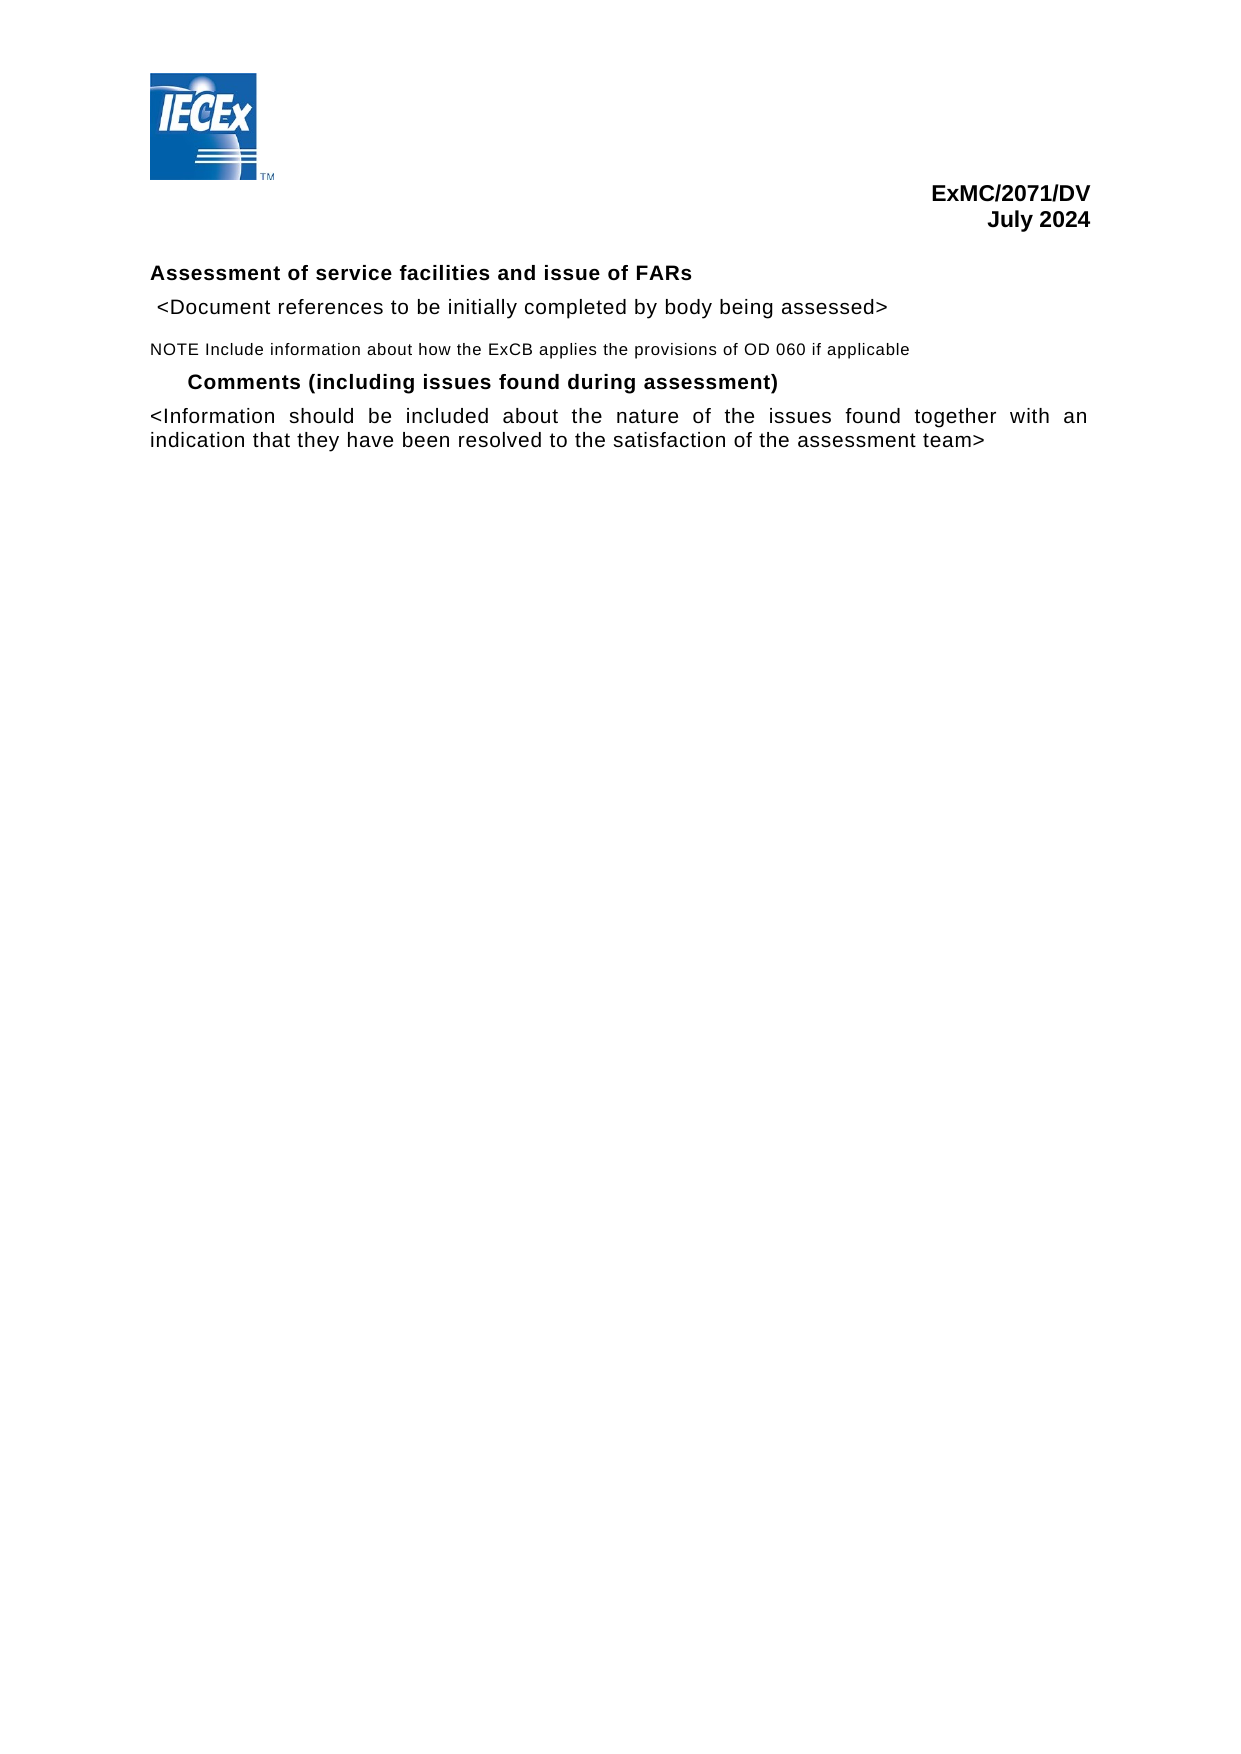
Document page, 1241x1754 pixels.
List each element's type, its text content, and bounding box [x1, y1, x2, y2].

subtitle Comments (including issues found during assessment) [150, 369, 1090, 393]
subtitle Assessment of service facilities and issue of FARs [150, 261, 1090, 285]
text <Information should be included about the nature of the issues found together with an indication that they have been resolved to the satisfaction of the assessment team> [150, 404, 1090, 452]
picture [150, 73, 274, 180]
text NOTE Include information about how the ExCB applies the provisions of OD 060 if applicable [150, 340, 1090, 359]
text <Document references to be initially completed by body being assessed> [150, 295, 1090, 319]
